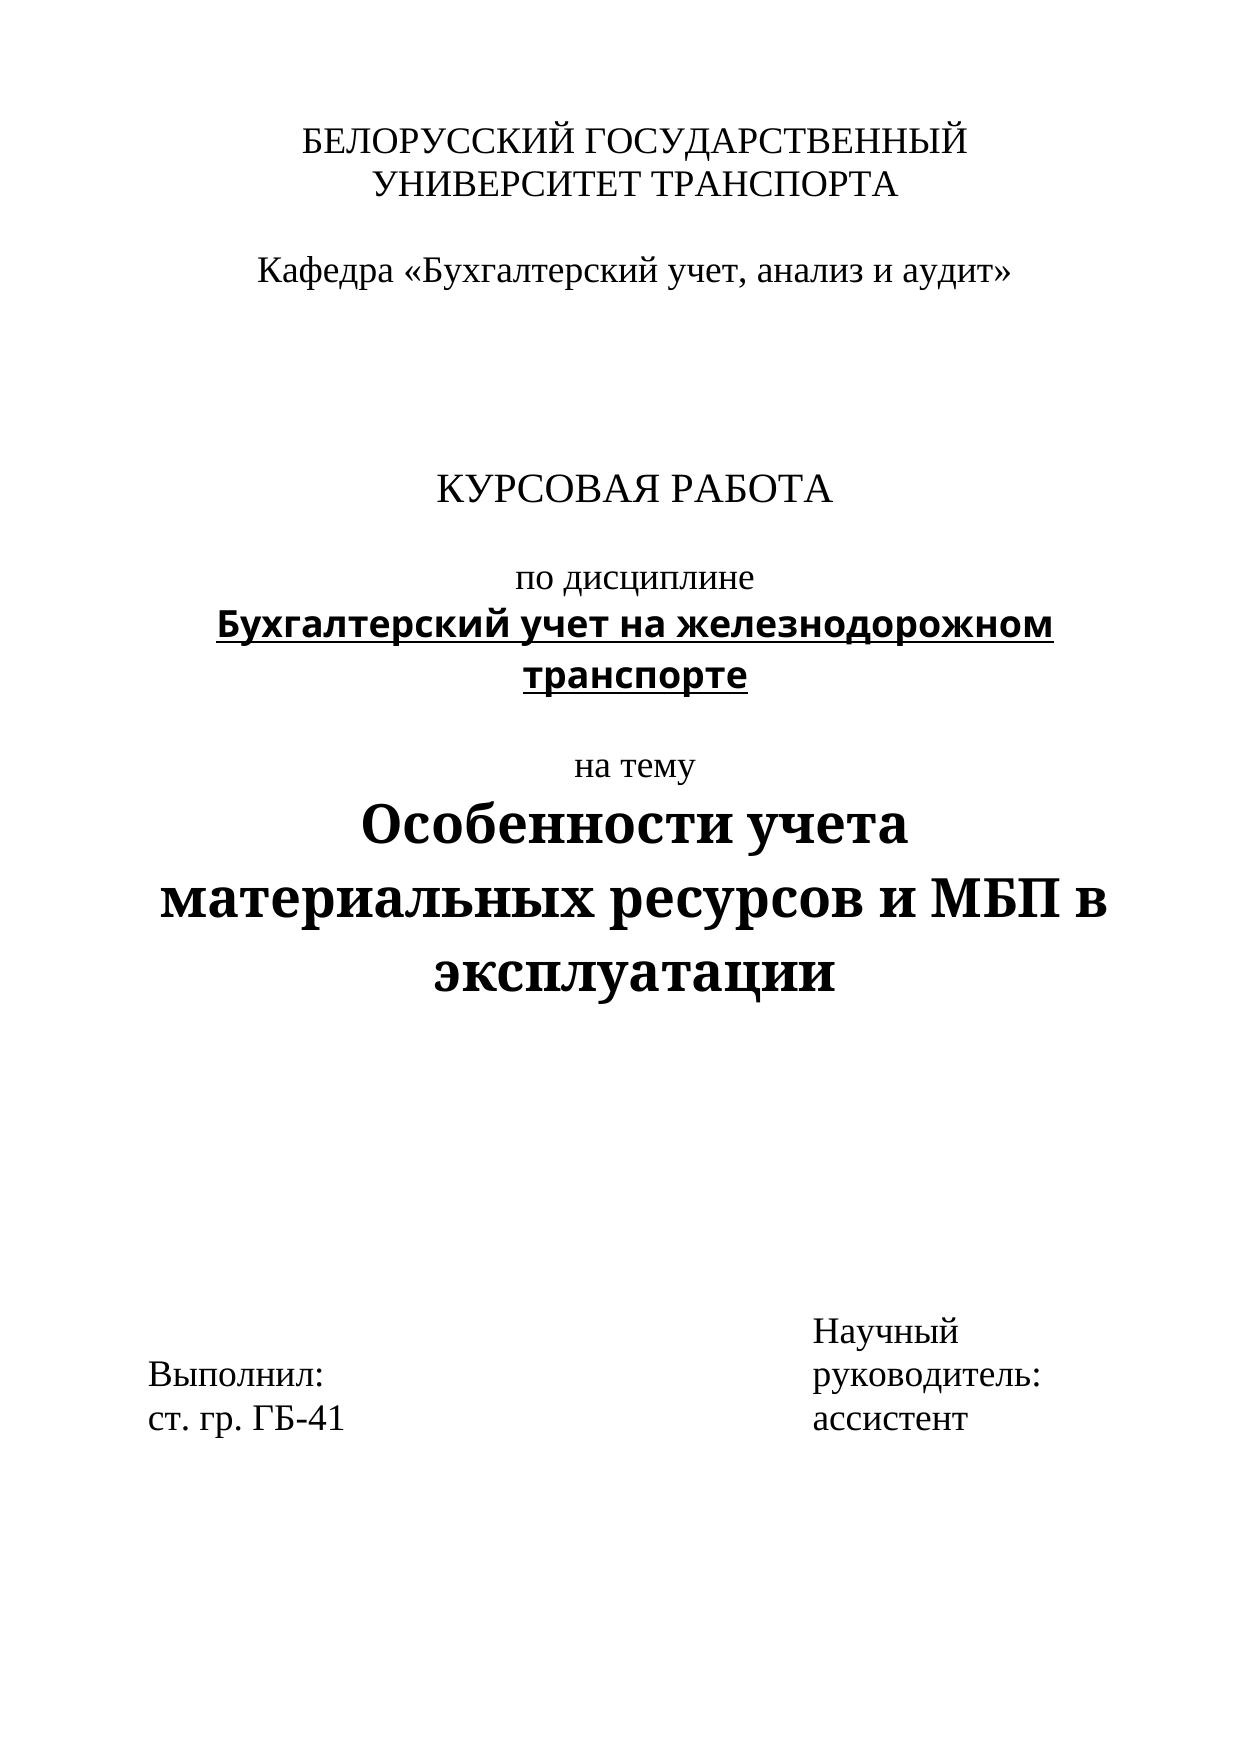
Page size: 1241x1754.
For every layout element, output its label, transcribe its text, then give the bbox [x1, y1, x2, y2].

text Особенности учета материальных ресурсов и МБП в эксплуатации [148, 786, 1122, 1007]
text на тему [148, 742, 1122, 786]
text Научный [148, 1309, 1122, 1352]
text Выполнил: руководитель: [148, 1352, 1122, 1395]
text по дисциплине [148, 554, 1122, 597]
text УНИВЕРСИТЕТ ТРАНСПОРТА [148, 161, 1122, 204]
text ст. гр. ГБ-41 ассистент [148, 1395, 1122, 1438]
title БЕЛОРУССКИЙ ГОСУДАРСТВЕННЫЙ [148, 118, 1122, 161]
subtitle КУРСОВАЯ РАБОТА [148, 463, 1122, 511]
text Бухгалтерский учет на железнодорожном транспорте [148, 597, 1122, 699]
text Кафедра «Бухгалтерский учет, анализ и аудит» [148, 247, 1122, 291]
